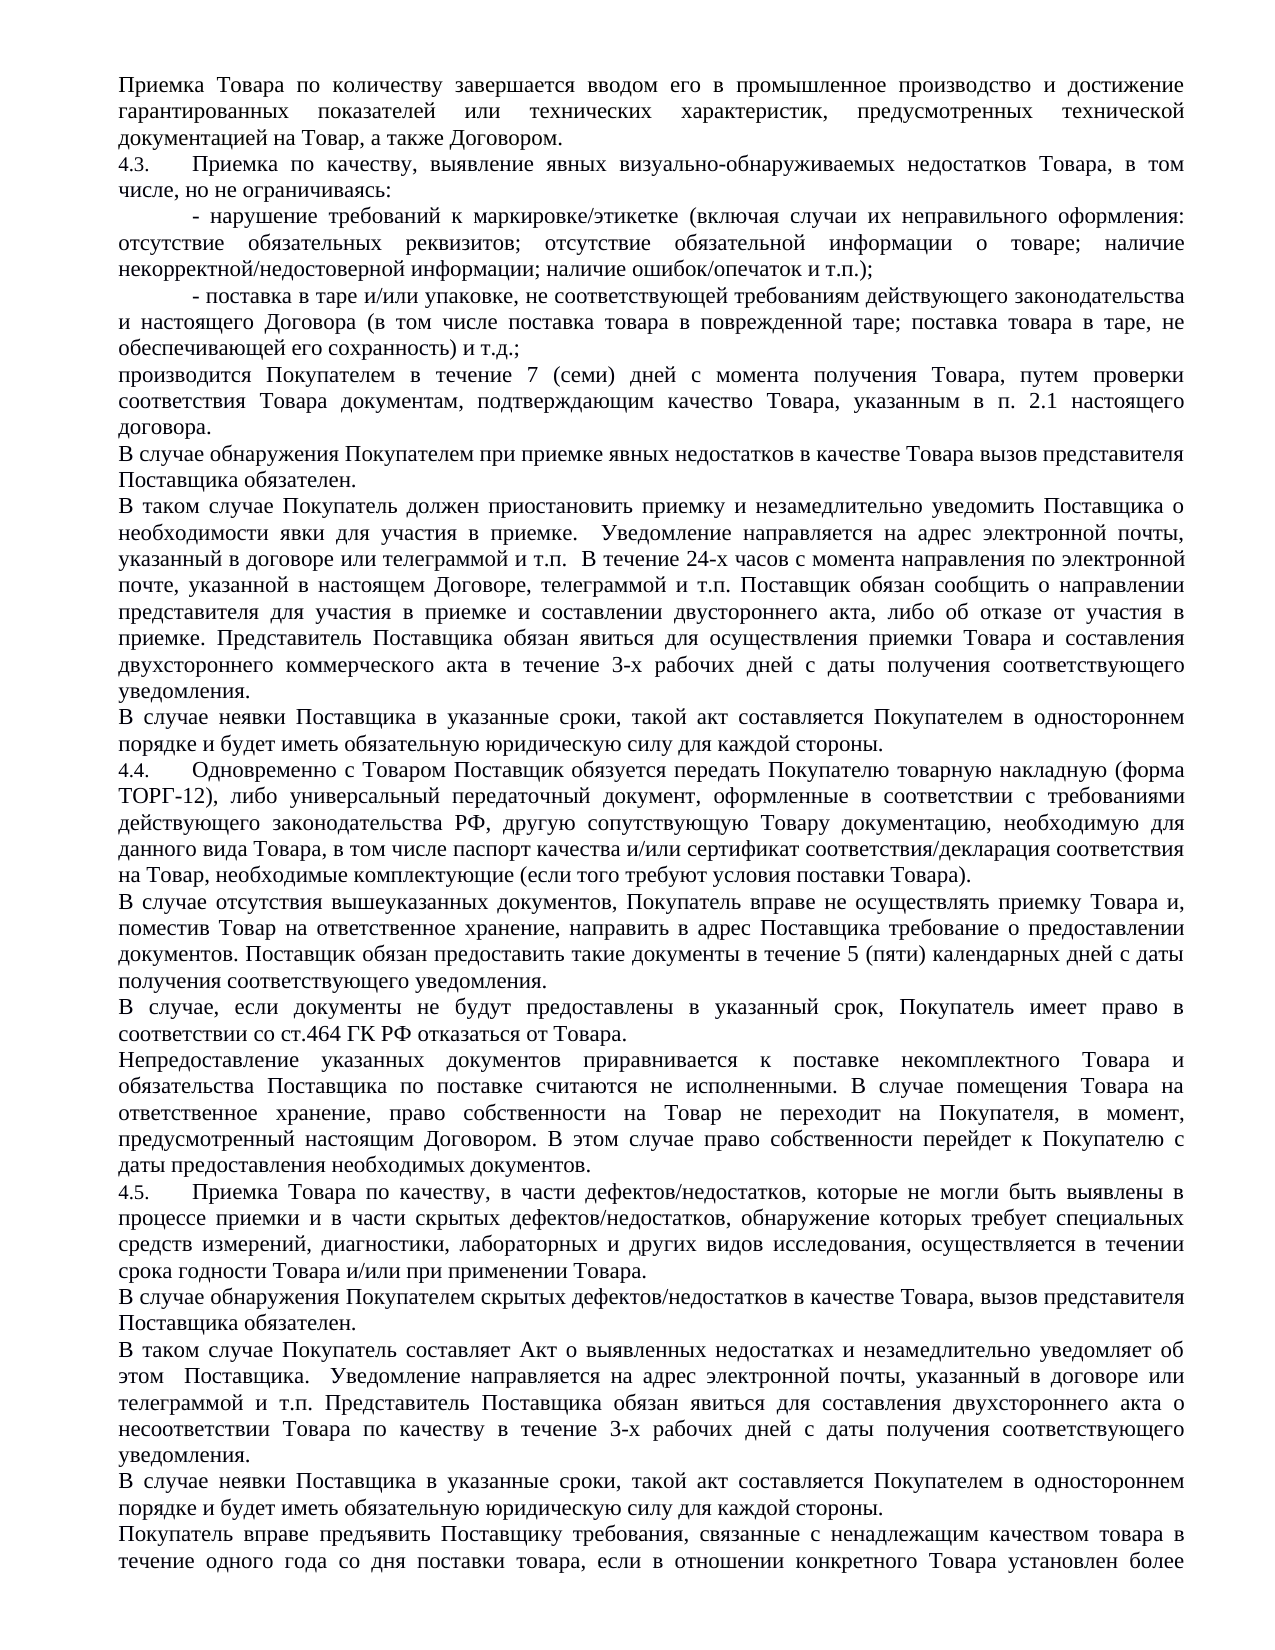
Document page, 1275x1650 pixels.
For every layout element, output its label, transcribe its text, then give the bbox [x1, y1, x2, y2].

text В случае неявки Поставщика в указанные сроки, такой акт составляется Покупателем в одностороннем порядке и будет иметь обязательную юридическую силу для каждой стороны. [118, 1468, 1186, 1520]
text Приемка Товара по количеству завершается вводом его в промышленное производство и достижение гарантированных показателей или технических характеристик, предусмотренных технической документацией на Товар, а также Договором. [118, 71, 1186, 150]
text В таком случае Покупатель составляет Акт о выявленных недостатках и незамедлительно уведомляет об этом Поставщика. Уведомление направляется на адрес электронной почты, указанный в договоре или телеграммой и т.п. Представитель Поставщика обязан явиться для составления двухстороннего акта о несоответствии Товара по качеству в течение 3-х рабочих дней с даты получения соответствующего уведомления. [118, 1336, 1186, 1468]
text В случае неявки Поставщика в указанные сроки, такой акт составляется Покупателем в одностороннем порядке и будет иметь обязательную юридическую силу для каждой стороны. [118, 703, 1186, 756]
list Одновременно с Товаром Поставщик обязуется передать Покупателю товарную накладную (форма ТОРГ-12), либо универсальный передаточный документ, оформленные в соответствии с требованиями действующего законодательства РФ, другую сопутствующую Товару документацию, необходимую для данного вида Товара, в том числе паспорт качества и/или сертификат соответствия/декларация соответствия на Товар, необходимые комплектующие (если того требуют условия поставки Товара). [118, 756, 1186, 888]
list Приемка по качеству, выявление явных визуально-обнаруживаемых недостатков Товара, в том числе, но не ограничиваясь: [118, 150, 1186, 203]
text - поставка в таре и/или упаковке, не соответствующей требованиям действующего законодательства и настоящего Договора (в том числе поставка товара в поврежденной таре; поставка товара в таре, не обеспечивающей его сохранность) и т.д.; [118, 282, 1186, 361]
text В таком случае Покупатель должен приостановить приемку и незамедлительно уведомить Поставщика о необходимости явки для участия в приемке. Уведомление направляется на адрес электронной почты, указанный в договоре или телеграммой и т.п. В течение 24-х часов с момента направления по электронной почте, указанной в настоящем Договоре, телеграммой и т.п. Поставщик обязан сообщить о направлении представителя для участия в приемке и составлении двустороннего акта, либо об отказе от участия в приемке. Представитель Поставщика обязан явиться для осуществления приемки Товара и составления двухстороннего коммерческого акта в течение 3-х рабочих дней с даты получения соответствующего уведомления. [118, 492, 1186, 703]
text В случае обнаружения Покупателем при приемке явных недостатков в качестве Товара вызов представителя Поставщика обязателен. [118, 440, 1186, 492]
text В случае отсутствия вышеуказанных документов, Покупатель вправе не осуществлять приемку Товара и, поместив Товар на ответственное хранение, направить в адрес Поставщика требование о предоставлении документов. Поставщик обязан предоставить такие документы в течение 5 (пяти) календарных дней с даты получения соответствующего уведомления. [118, 888, 1186, 993]
text В случае, если документы не будут предоставлены в указанный срок, Покупатель имеет право в соответствии со ст.464 ГК РФ отказаться от Товара. [118, 993, 1186, 1046]
text производится Покупателем в течение 7 (семи) дней с момента получения Товара, путем проверки соответствия Товара документам, подтверждающим качество Товара, указанным в п. 2.1 настоящего договора. [118, 361, 1186, 440]
text Непредоставление указанных документов приравнивается к поставке некомплектного Товара и обязательства Поставщика по поставке считаются не исполненными. В случае помещения Товара на ответственное хранение, право собственности на Товар не переходит на Покупателя, в момент, предусмотренный настоящим Договором. В этом случае право собственности перейдет к Покупателю с даты предоставления необходимых документов. [118, 1046, 1186, 1178]
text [118, 1520, 1186, 1573]
text В случае обнаружения Покупателем скрытых дефектов/недостатков в качестве Товара, вызов представителя Поставщика обязателен. [118, 1283, 1186, 1336]
text - нарушение требований к маркировке/этикетке (включая случаи их неправильного оформления: отсутствие обязательных реквизитов; отсутствие обязательной информации о товаре; наличие некорректной/недостоверной информации; наличие ошибок/опечаток и т.п.); [118, 203, 1186, 282]
list Приемка Товара по качеству, в части дефектов/недостатков, которые не могли быть выявлены в процессе приемки и в части скрытых дефектов/недостатков, обнаружение которых требует специальных средств измерений, диагностики, лабораторных и других видов исследования, осуществляется в течении срока годности Товара и/или при применении Товара. [118, 1178, 1186, 1283]
